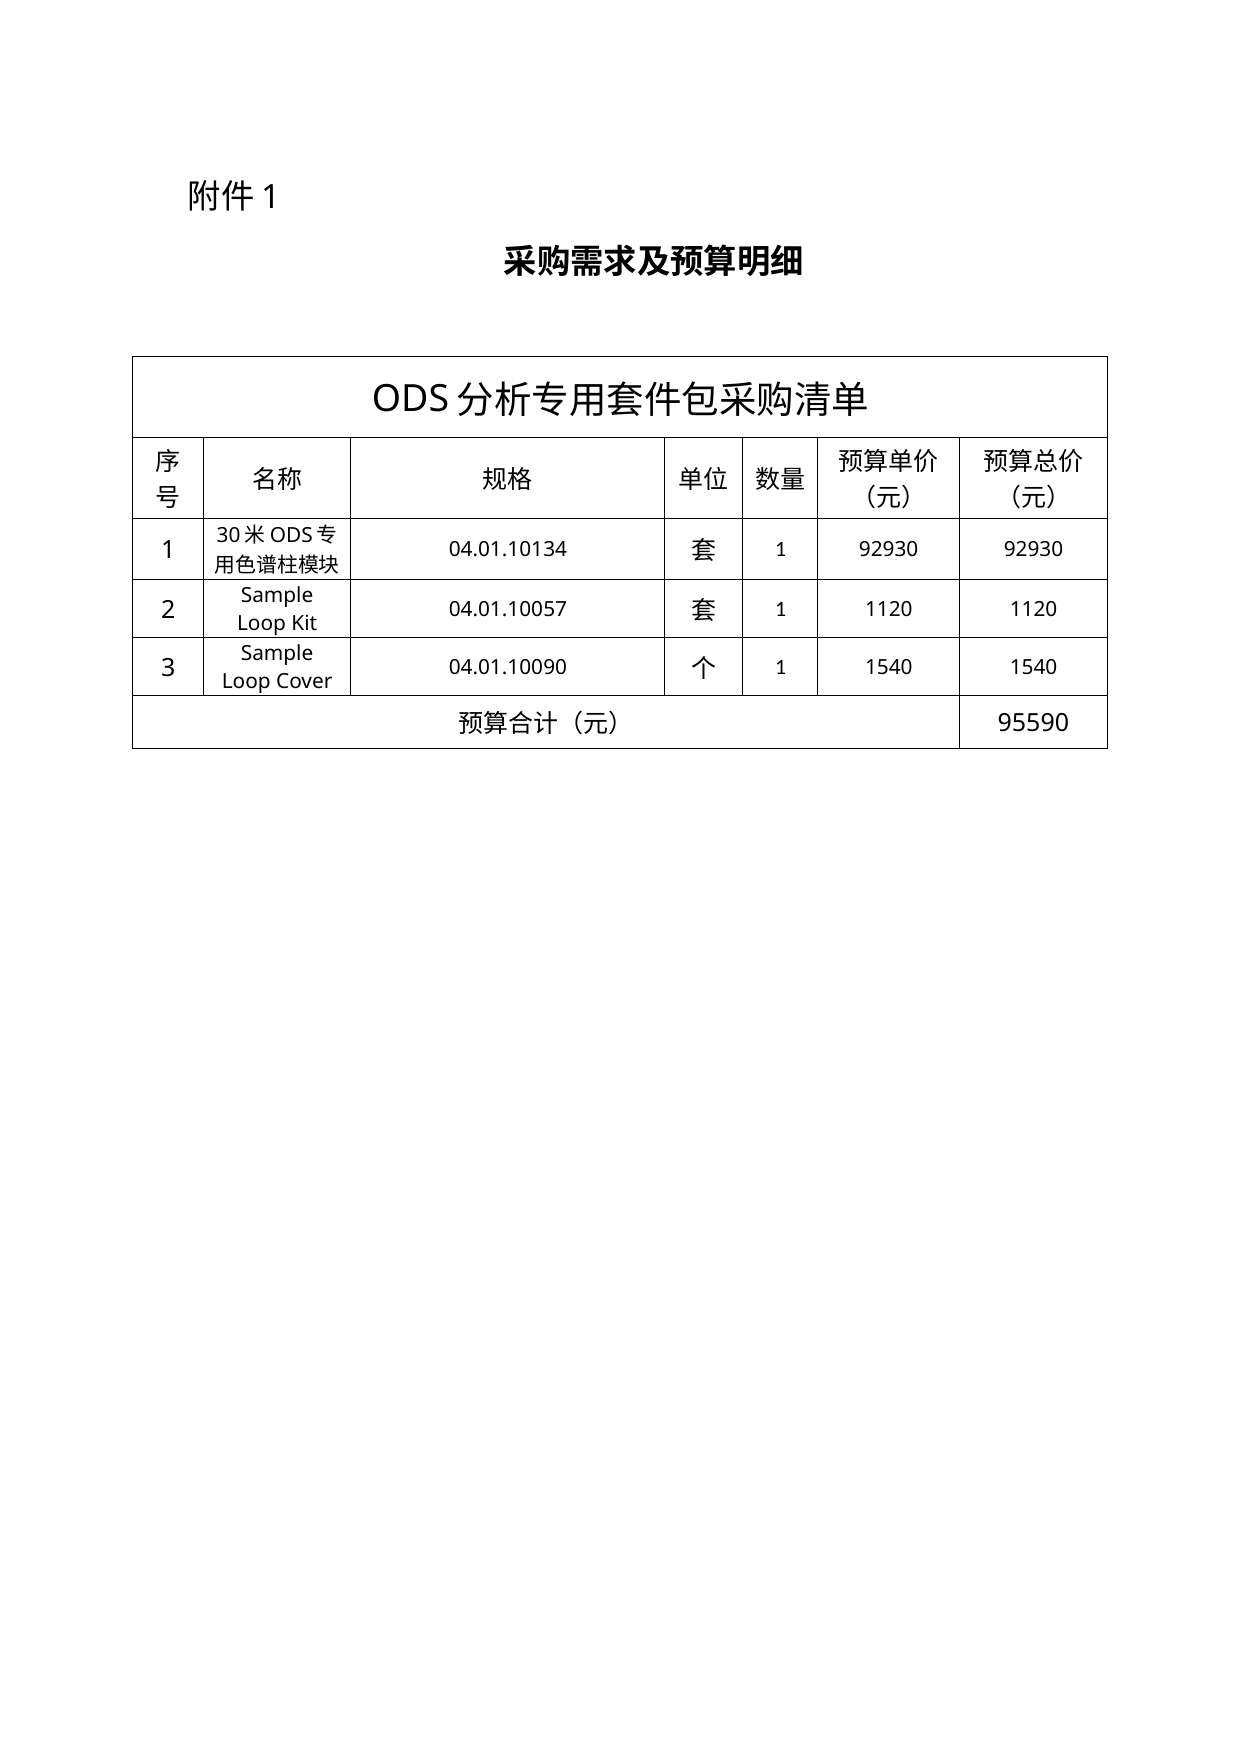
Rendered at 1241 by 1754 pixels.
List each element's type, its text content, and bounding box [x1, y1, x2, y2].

table_header ODS分析专用套件包采购清单 [133, 357, 1107, 437]
table_cell 92930 [960, 519, 1107, 579]
table_cell 30米ODS专用色谱柱模块 [204, 519, 350, 579]
table_cell 95590 [960, 696, 1107, 748]
table_cell 92930 [818, 519, 959, 579]
table_cell 3 [133, 638, 203, 695]
table_cell 预算单价（元） [818, 438, 959, 517]
table_cell 1 [133, 519, 203, 579]
table_cell 1 [743, 638, 817, 695]
table_cell 套 [665, 580, 742, 637]
table_cell 套 [665, 519, 742, 579]
table_cell 数量 [743, 438, 817, 517]
table_cell 规格 [351, 438, 664, 517]
table_cell 预算总价（元） [960, 438, 1107, 517]
table_cell 1 [743, 519, 817, 579]
table_cell 04.01.10134 [351, 519, 664, 579]
table_cell 1540 [818, 638, 959, 695]
table_cell 单位 [665, 438, 742, 517]
text 采购需求及预算明细 [187, 227, 1053, 292]
text 附件1 [187, 162, 1053, 227]
table_cell 04.01.10090 [351, 638, 664, 695]
table_cell 序号 [133, 438, 203, 517]
table_cell 1120 [960, 580, 1107, 637]
table_cell 个 [665, 638, 742, 695]
table_cell Sample Loop Kit [204, 580, 350, 637]
table_cell Sample Loop Cover [204, 638, 350, 695]
table_cell 04.01.10057 [351, 580, 664, 637]
table_cell 预算合计（元） [133, 696, 959, 748]
table_cell 名称 [204, 438, 350, 517]
table_cell 1540 [960, 638, 1107, 695]
table_cell 2 [133, 580, 203, 637]
table_cell 1120 [818, 580, 959, 637]
table_cell 1 [743, 580, 817, 637]
